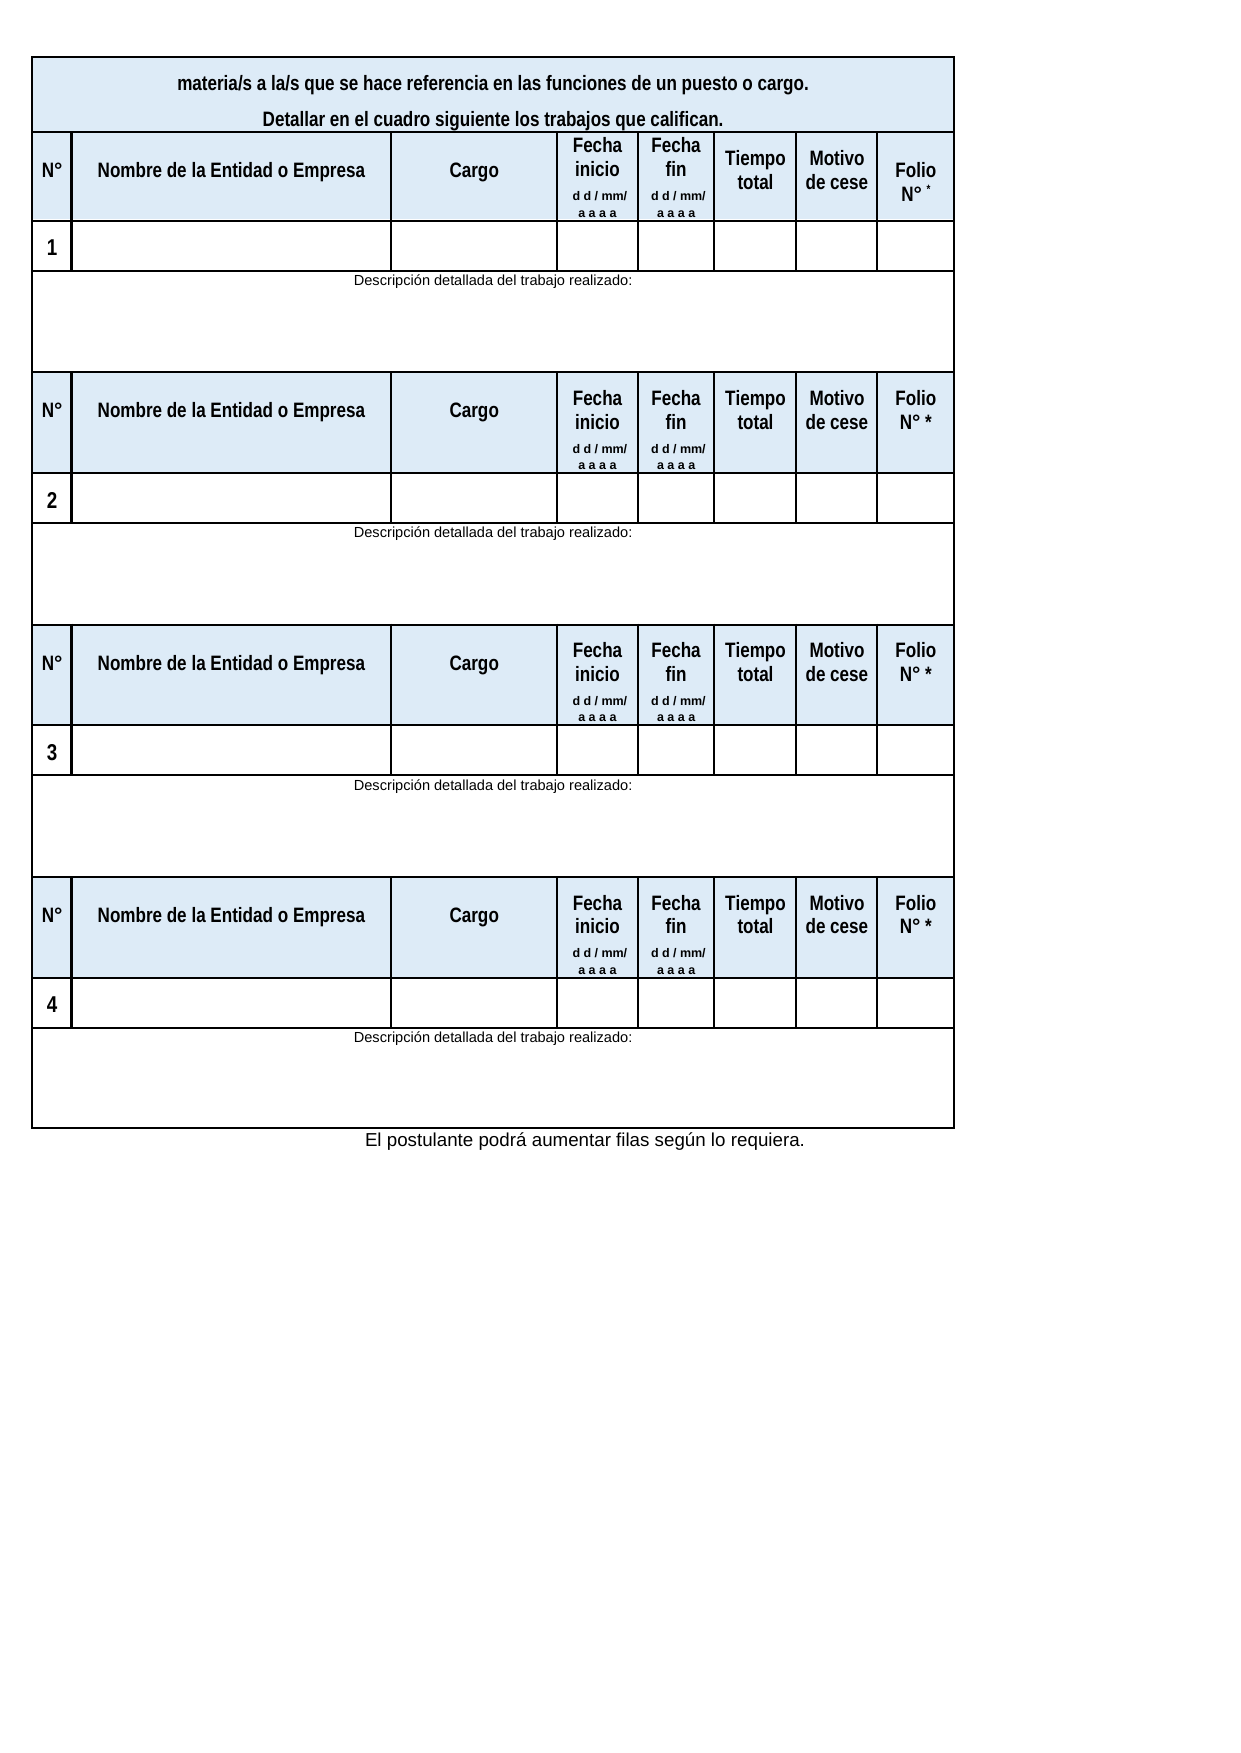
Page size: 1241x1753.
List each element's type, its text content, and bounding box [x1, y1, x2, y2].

table_cell Nombre de la Entidad o Empresa [73, 626, 390, 724]
table_cell 4 [33, 979, 70, 1027]
table_cell Descripción detallada del trabajo realizado: [33, 524, 953, 623]
table_cell [558, 726, 637, 774]
table_cell N° [33, 626, 70, 724]
table_cell Descripción detallada del trabajo realizado: [33, 272, 953, 371]
table_cell [392, 979, 556, 1027]
table_cell [558, 474, 637, 522]
table_cell [715, 726, 795, 774]
table_cell [558, 979, 637, 1027]
table_cell [73, 726, 390, 774]
table_cell [797, 222, 876, 269]
table_cell Motivo de cese [797, 133, 876, 219]
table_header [33, 58, 953, 131]
table_cell Cargo [392, 878, 556, 977]
table_cell Fecha fin d d / mm/ a a a a [639, 878, 713, 977]
table_cell Folio N° * [878, 373, 953, 472]
table_cell [73, 474, 390, 522]
table_cell 1 [33, 222, 70, 269]
table_cell Descripción detallada del trabajo realizado: [33, 1029, 953, 1127]
table_cell [878, 726, 953, 774]
table_cell [392, 726, 556, 774]
table_cell Nombre de la Entidad o Empresa [73, 373, 390, 472]
table_cell [639, 979, 713, 1027]
table_cell Motivo de cese [797, 878, 876, 977]
table_cell Folio N° * [878, 133, 953, 219]
table_cell [715, 222, 795, 269]
table_cell Nombre de la Entidad o Empresa [73, 878, 390, 977]
table_cell [797, 726, 876, 774]
table_cell N° [33, 133, 70, 219]
table_cell Cargo [392, 133, 556, 219]
table_cell Tiempo total [715, 878, 795, 977]
table_cell [715, 979, 795, 1027]
table_cell Nombre de la Entidad o Empresa [73, 133, 390, 219]
table_cell Cargo [392, 373, 556, 472]
table_cell [639, 474, 713, 522]
table_cell [878, 222, 953, 269]
table_cell Motivo de cese [797, 373, 876, 472]
table_cell N° [33, 373, 70, 472]
table_cell [715, 474, 795, 522]
table_cell [797, 474, 876, 522]
table_cell [878, 474, 953, 522]
table_cell Fecha inicio d d / mm/ a a a a [558, 878, 637, 977]
table_cell N° [33, 878, 70, 977]
table_cell [639, 222, 713, 269]
table_cell Fecha fin d d / mm/ a a a a [639, 373, 713, 472]
table_cell 2 [33, 474, 70, 522]
table_cell Tiempo total [715, 373, 795, 472]
table_cell Motivo de cese [797, 626, 876, 724]
table_cell [392, 222, 556, 269]
table_cell Folio N° * [878, 878, 953, 977]
table_cell Fecha fin d d / mm/ a a a a [639, 133, 713, 219]
table_cell Folio N° * [878, 626, 953, 724]
table_cell Tiempo total [715, 626, 795, 724]
table_cell Fecha inicio d d / mm/ a a a a [558, 133, 637, 219]
table_cell Fecha inicio d d / mm/ a a a a [558, 373, 637, 472]
table_cell Tiempo total [715, 133, 795, 219]
text El postulante podrá aumentar filas según lo requiera. [31, 1129, 1138, 1150]
table_cell [878, 979, 953, 1027]
table_cell [558, 222, 637, 269]
table_cell [73, 979, 390, 1027]
table_cell Fecha inicio d d / mm/ a a a a [558, 626, 637, 724]
table_cell Descripción detallada del trabajo realizado: [33, 776, 953, 876]
table_cell [392, 474, 556, 522]
table_cell [639, 726, 713, 774]
table_cell [73, 222, 390, 269]
table_cell Fecha fin d d / mm/ a a a a [639, 626, 713, 724]
table_cell 3 [33, 726, 70, 774]
table_cell Cargo [392, 626, 556, 724]
table_cell [797, 979, 876, 1027]
